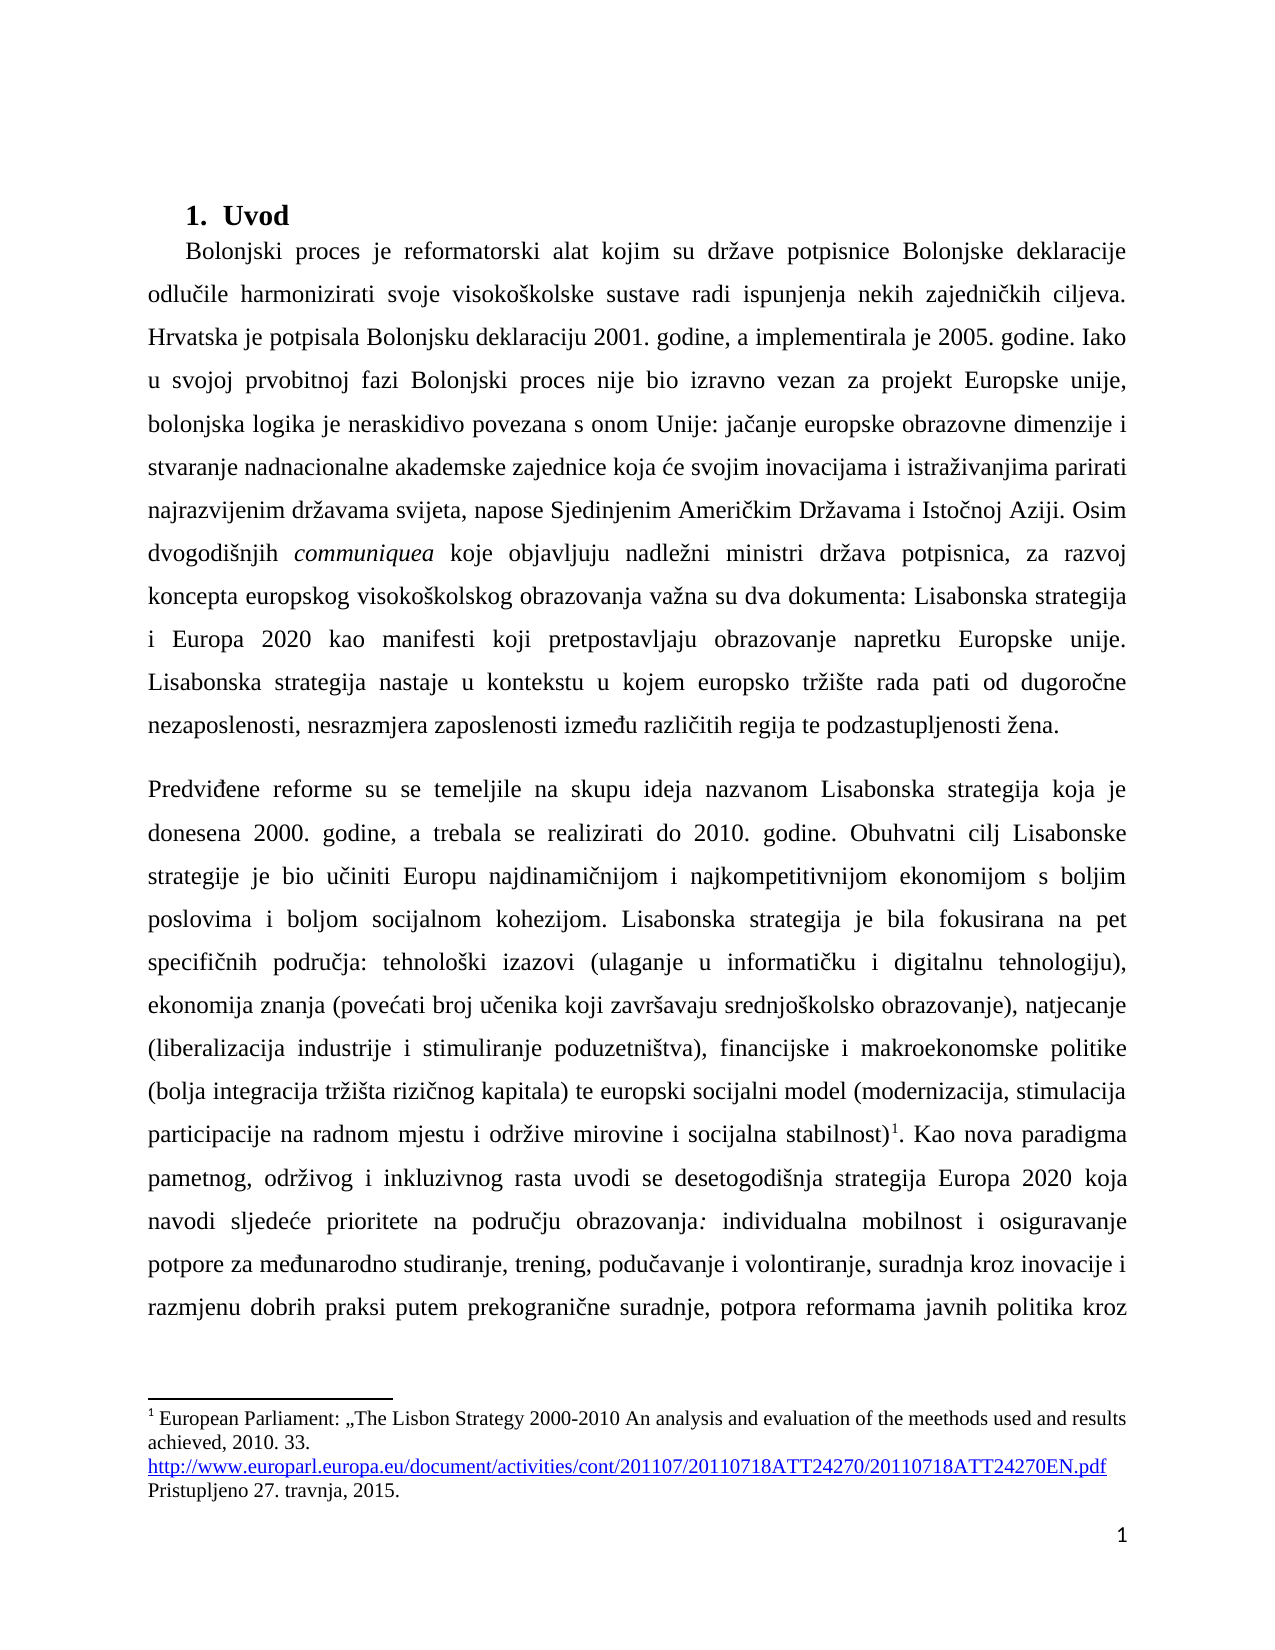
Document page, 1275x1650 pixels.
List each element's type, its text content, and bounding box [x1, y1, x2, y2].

text Bolonjski proces je reformatorski alat kojim su države potpisnice Bolonjske deklaracije odlučile harmonizirati svoje visokoškolske sustave radi ispunjenja nekih zajedničkih ciljeva. Hrvatska je potpisala Bolonjsku deklaraciju 2001. godine, a implementirala je 2005. godine. Iako u svojoj prvobitnoj fazi Bolonjski proces nije bio izravno vezan za projekt Europske unije, bolonjska logika je neraskidivo povezana s onom Unije: jačanje europske obrazovne dimenzije i stvaranje nadnacionalne akademske zajednice koja će svojim inovacijama i istraživanjima parirati najrazvijenim državama svijeta, napose Sjedinjenim Američkim Državama i Istočnoj Aziji. Osim dvogodišnjih communiquea koje objavljuju nadležni ministri država potpisnica, za razvoj koncepta europskog visokoškolskog obrazovanja važna su dva dokumenta: Lisabonska strategija i Europa 2020 kao manifesti koji pretpostavljaju obrazovanje napretku Europske unije. Lisabonska strategija nastaje u kontekstu u kojem europsko tržište rada pati od dugoročne nezaposlenosti, nesrazmjera zaposlenosti između različitih regija te podzastupljenosti žena. [148, 236, 1127, 739]
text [148, 774, 1127, 1321]
subtitle Uvod [185, 198, 1127, 231]
